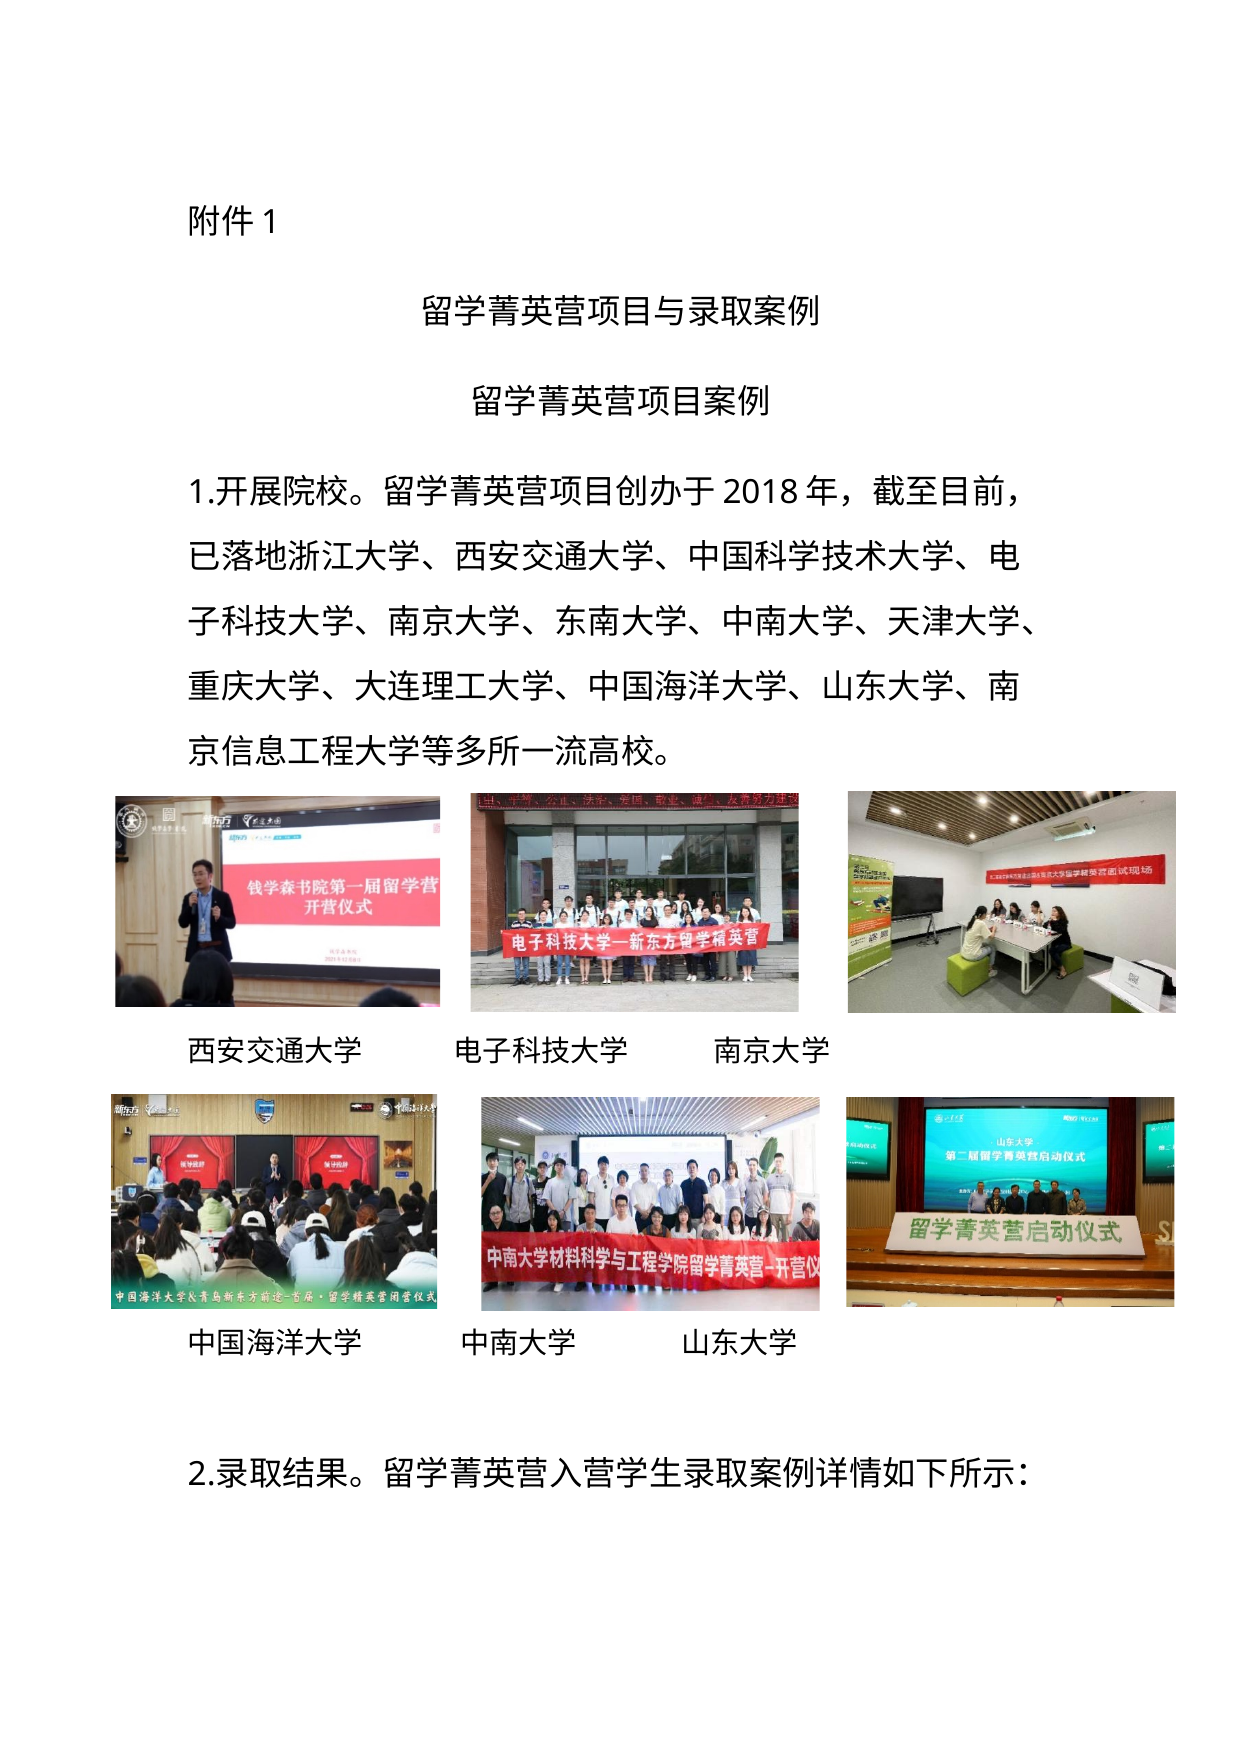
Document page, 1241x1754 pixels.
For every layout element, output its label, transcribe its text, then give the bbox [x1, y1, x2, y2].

picture [847, 791, 1176, 1013]
text 1111 [187, 1081, 1053, 1146]
title 留学菁英营项目与录取案例 [187, 277, 1053, 342]
text 2.录取结果。留学菁英营入营学生录取案例详情如下所示： [187, 1373, 1053, 1503]
picture [846, 1097, 1175, 1307]
picture [111, 1094, 438, 1309]
title 附件1 [187, 187, 1053, 252]
text 西安交通大学 电子科技大学 南京大学 [187, 1016, 1053, 1081]
title 1.开展院校。留学菁英营项目创办于2018年，截至目前，已落地浙江大学、西安交通大学、中国科学技术大学、电子科技大学、南京大学、东南大学、中南大学、天津大学、重庆大学、大连理工大学、中国海洋大学、山东大学、南京信息工程大学等多所一流高校。 [187, 457, 1053, 782]
picture [115, 796, 441, 1007]
title 留学菁英营项目案例 [187, 367, 1053, 432]
text 中国海洋大学 中南大学 山东大学 [187, 1308, 1053, 1373]
picture [470, 793, 799, 1012]
picture [481, 1097, 820, 1311]
